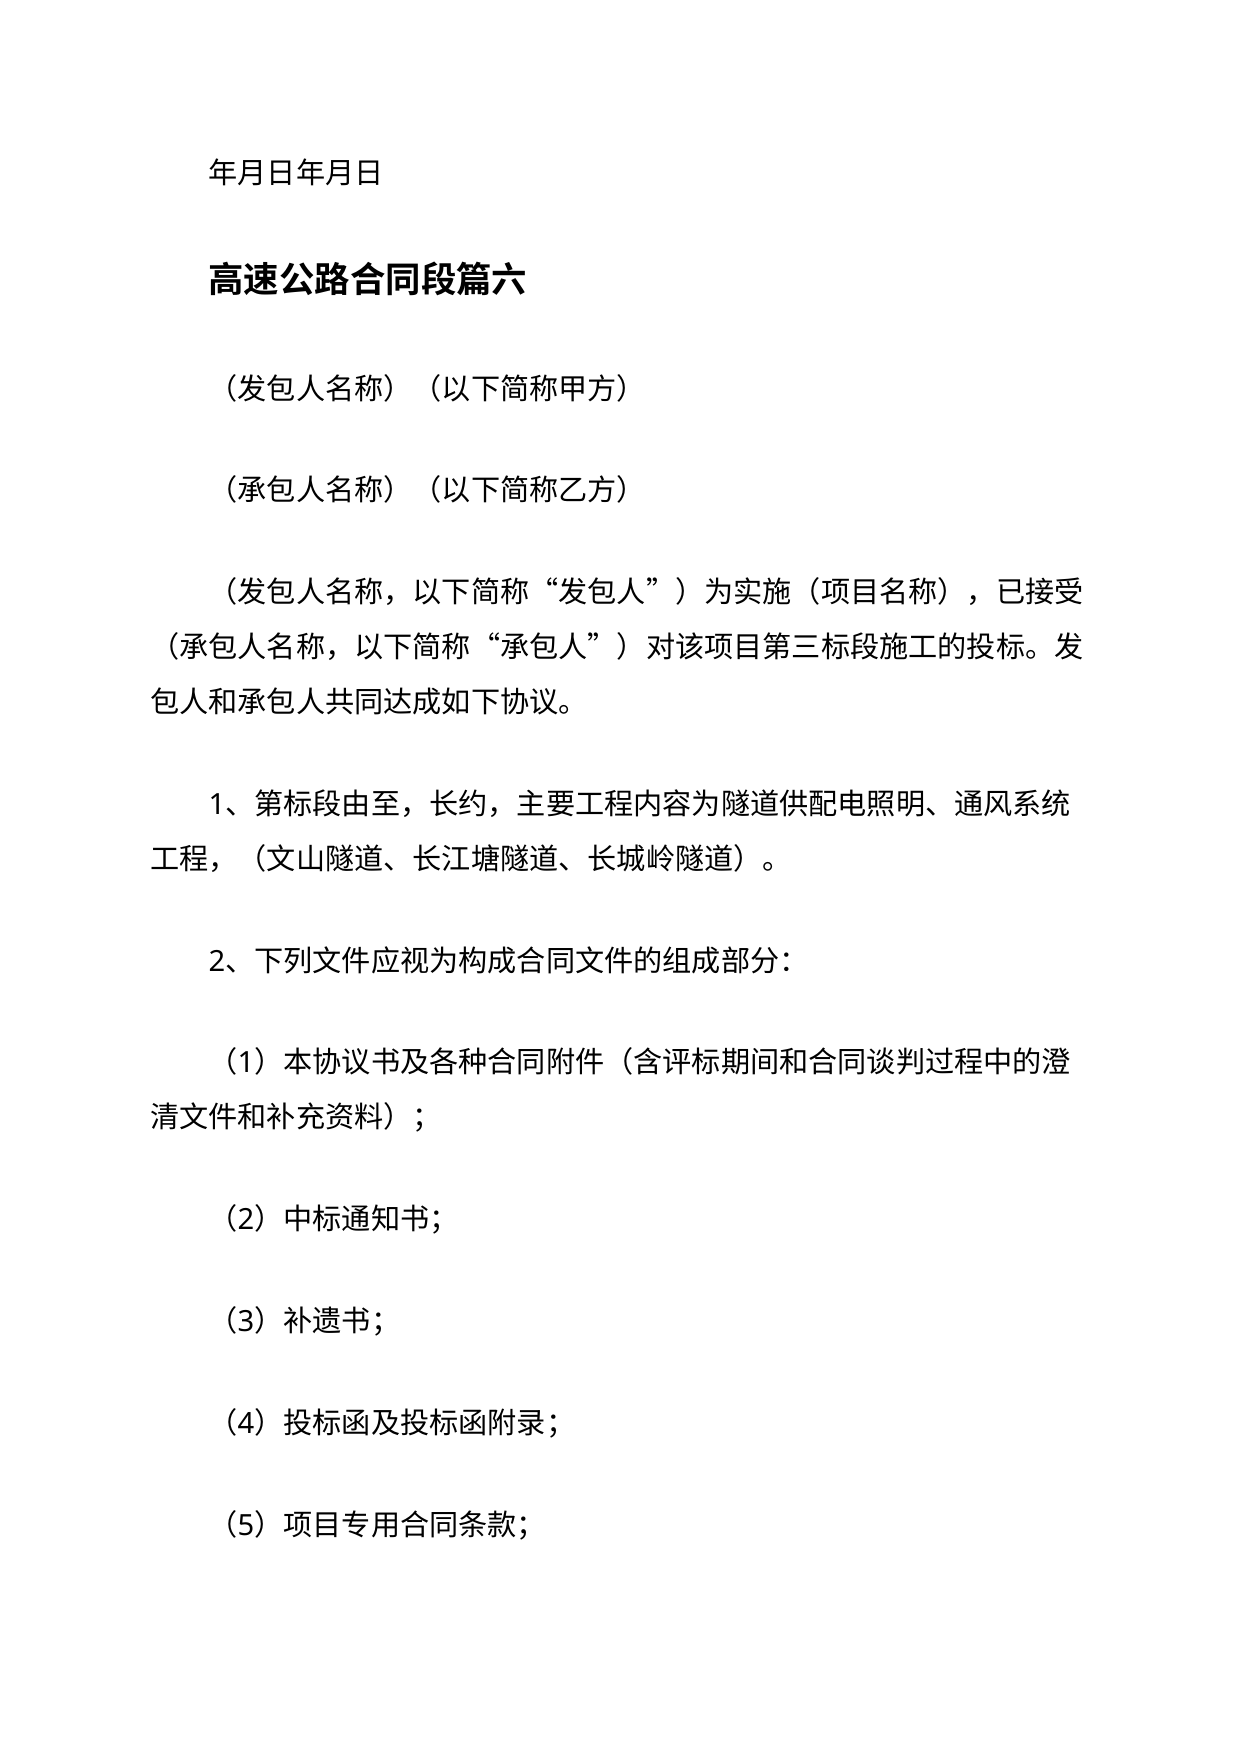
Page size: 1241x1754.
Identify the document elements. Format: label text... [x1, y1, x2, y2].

text （5）项目专用合同条款； [150, 1502, 1090, 1544]
text （承包人名称）（以下简称乙方） [150, 467, 1090, 509]
text 1、第标段由至，长约，主要工程内容为隧道供配电照明、通风系统工程，（文山隧道、长江塘隧道、长城岭隧道）。 [150, 780, 1090, 878]
text （3）补遗书； [150, 1298, 1090, 1340]
text 年月日年月日 [150, 150, 1090, 192]
text （发包人名称）（以下简称甲方） [150, 365, 1090, 407]
text （发包人名称，以下简称“发包人”）为实施（项目名称），已接受（承包人名称，以下简称“承包人”）对该项目第三标段施工的投标。发包人和承包人共同达成如下协议。 [150, 569, 1090, 721]
text （4）投标函及投标函附录； [150, 1400, 1090, 1442]
text （2）中标通知书； [150, 1196, 1090, 1238]
text 2、下列文件应视为构成合同文件的组成部分： [150, 937, 1090, 979]
text （1）本协议书及各种合同附件（含评标期间和合同谈判过程中的澄清文件和补充资料）； [150, 1039, 1090, 1136]
text 高速公路合同段篇六 [150, 252, 1090, 303]
